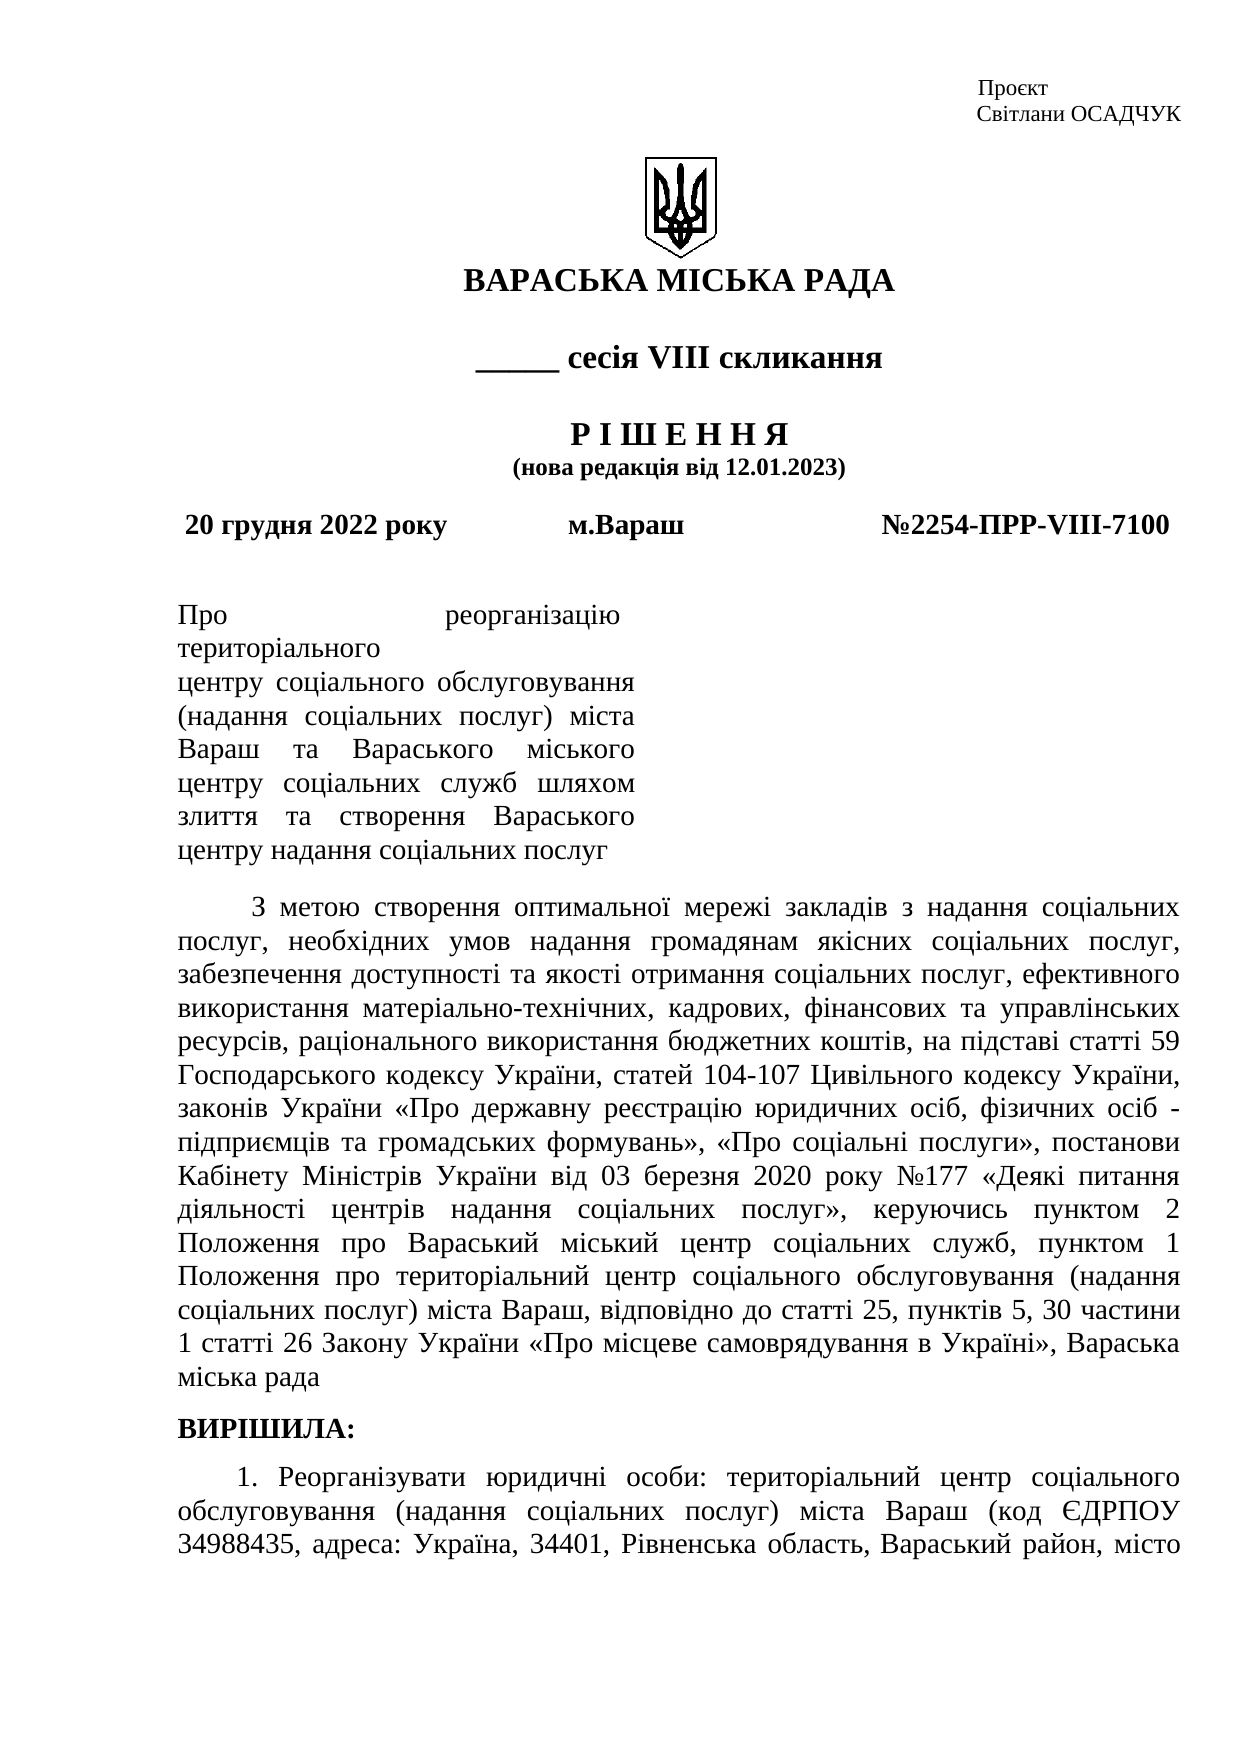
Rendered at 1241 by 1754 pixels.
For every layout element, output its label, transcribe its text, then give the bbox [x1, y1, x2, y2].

text _____ сесія VIII скликання [177, 337, 1181, 375]
text З метою створення оптимальної мережі закладів з надання соціальних послуг, необхідних умов надання громадянам якісних соціальних послуг, забезпечення доступності та якості отримання соціальних послуг, ефективного використання матеріально-технічних, кадрових, фінансових та управлінських ресурсів, раціонального використання бюджетних коштів, на підставі статті 59 Господарського кодексу України, статей 104-107 Цивільного кодексу України, законів України «Про державну реєстрацію юридичних осіб, фізичних осіб - підприємців та громадських формувань», «Про соціальні послуги», постанови Кабінету Міністрів України від 03 березня 2020 року №177 «Деякі питання діяльності центрів надання соціальних послуг», керуючись пунктом 2 Положення про Вараський міський центр соціальних служб, пунктом 1 Положення про територіальний центр соціального обслуговування (надання соціальних послуг) міста Вараш, відповідно до статті 25, пунктів 5, 30 частини 1 статті 26 Закону України «Про місцеве самоврядування в Україні», Вараська міська рада [177, 889, 1181, 1392]
text ВАРАСЬКА МІСЬКА РАДА [177, 260, 1181, 299]
text Світлани ОСАДЧУК [177, 100, 1181, 127]
text центру соціального обслуговування (надання соціальних послуг) міста Вараш та Вараського міського центру соціальних служб шляхом злиття та створення Вараського центру надання соціальних послуг [177, 664, 635, 865]
text Проєкт [177, 74, 1181, 100]
picture [641, 152, 718, 261]
text Р І Ш Е Н Н Я [177, 414, 1181, 452]
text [177, 1459, 1181, 1560]
text ВИРІШИЛА: [177, 1412, 1181, 1445]
text (нова редакція від 12.01.2023) [177, 452, 1181, 481]
text 20 грудня 2022 року м.Вараш №2254-ПРР-VIII-7100 [177, 507, 1181, 541]
text Про реорганізацію територіального [177, 597, 620, 664]
